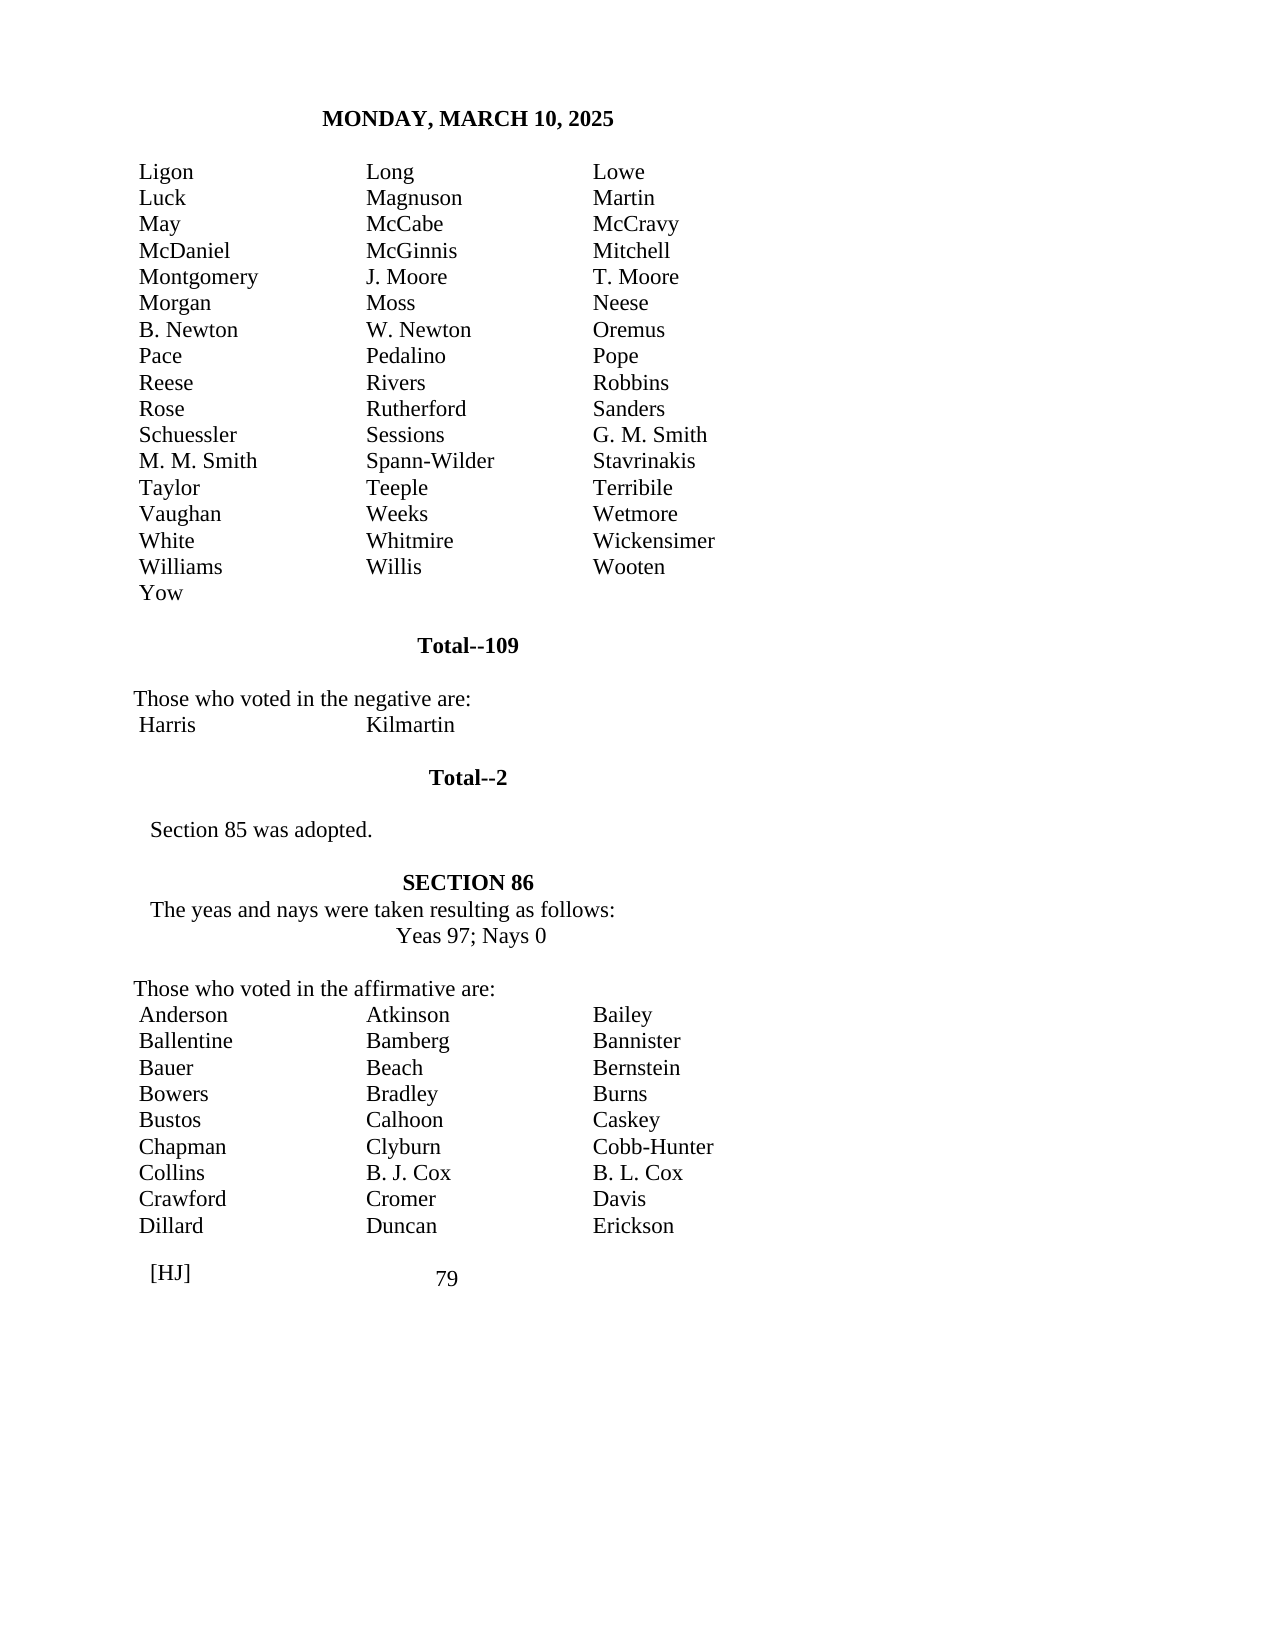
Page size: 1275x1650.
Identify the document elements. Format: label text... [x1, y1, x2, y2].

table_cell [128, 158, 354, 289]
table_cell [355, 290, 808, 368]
text Those who voted in the affirmative are: [127, 975, 786, 1001]
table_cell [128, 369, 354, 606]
text The yeas and nays were taken resulting as follows: [127, 896, 786, 922]
text SECTION 86 [127, 869, 786, 896]
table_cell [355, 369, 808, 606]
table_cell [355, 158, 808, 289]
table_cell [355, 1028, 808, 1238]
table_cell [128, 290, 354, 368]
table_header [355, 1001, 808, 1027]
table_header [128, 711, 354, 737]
text Those who voted in the negative are: [127, 685, 786, 711]
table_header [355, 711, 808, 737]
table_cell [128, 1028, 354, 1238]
text Total--2 [127, 764, 786, 790]
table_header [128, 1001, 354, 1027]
text Section 85 was adopted. [127, 817, 786, 843]
text Total--109 [127, 632, 786, 658]
text Yeas 97; Nays 0 [127, 922, 786, 948]
